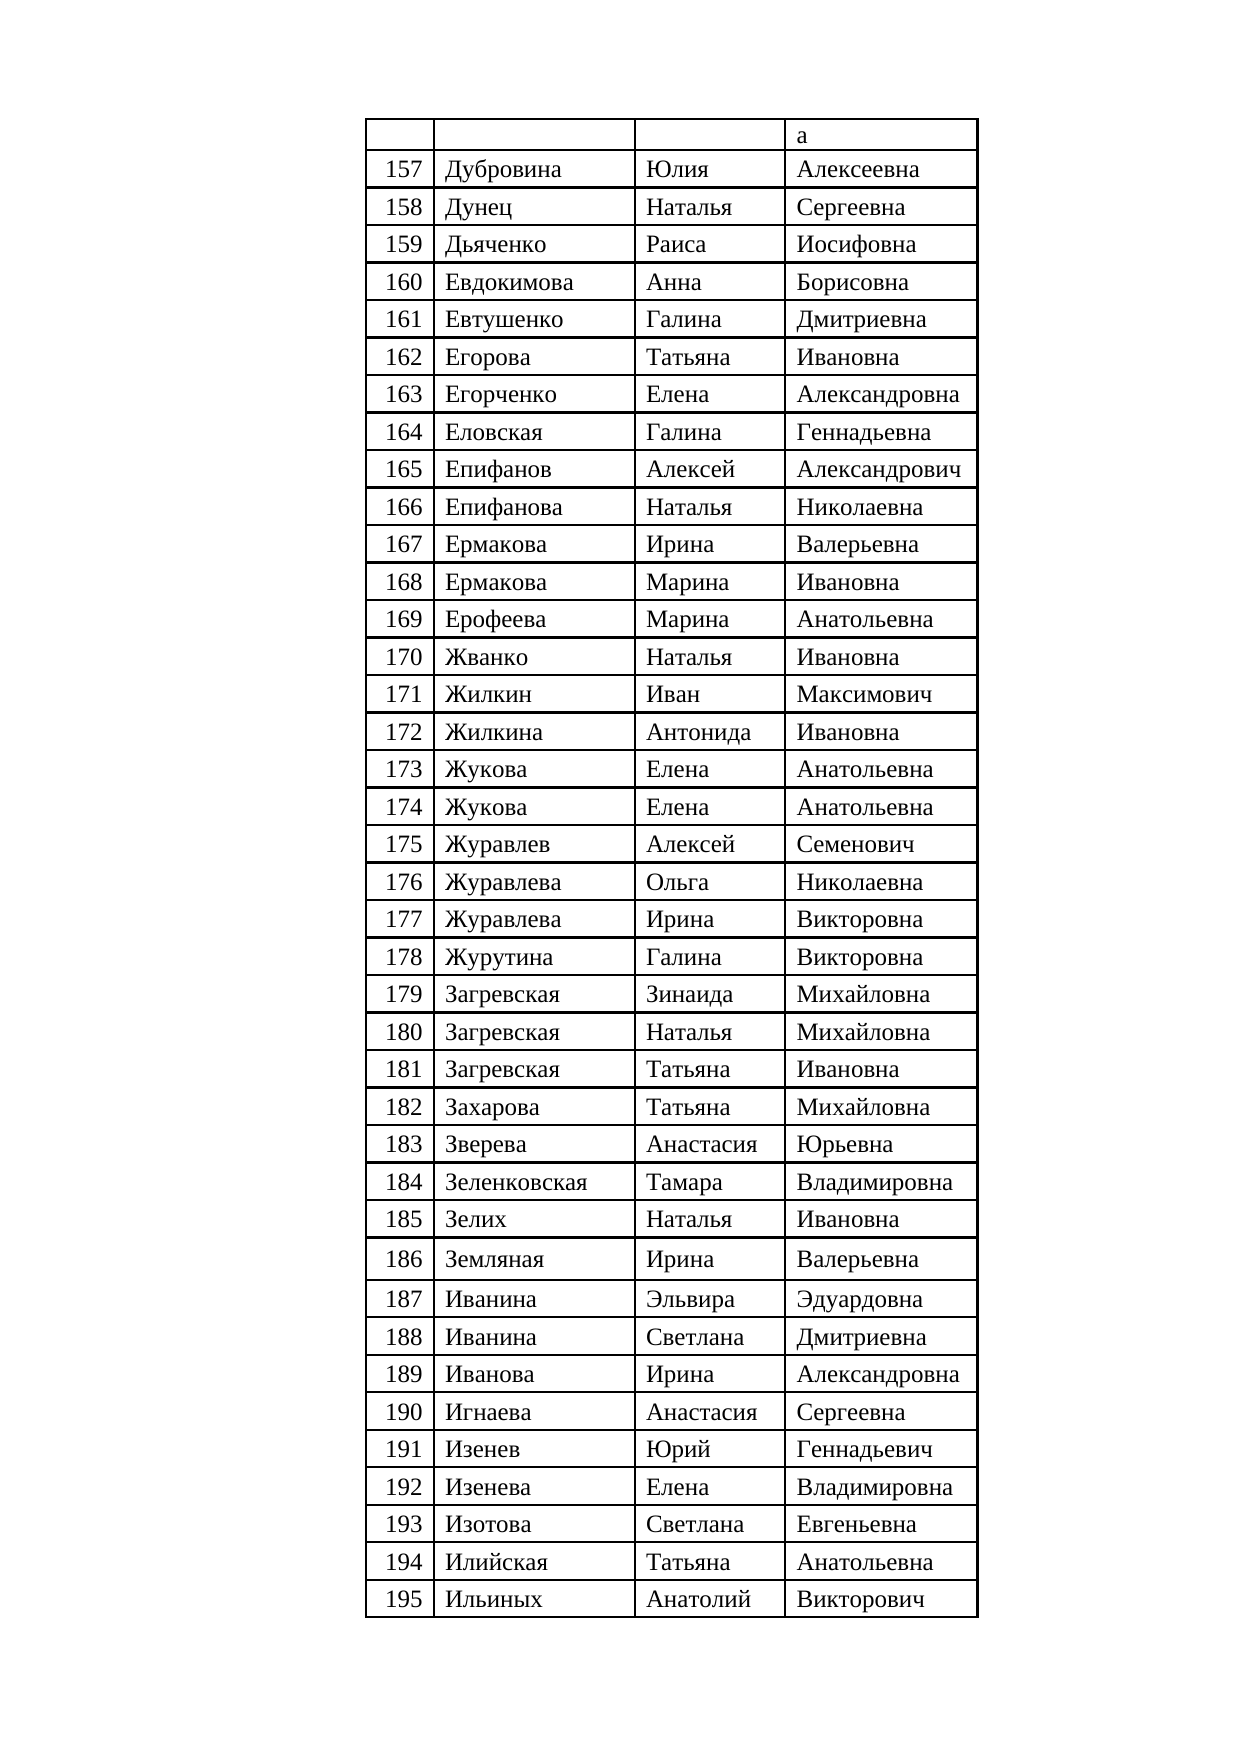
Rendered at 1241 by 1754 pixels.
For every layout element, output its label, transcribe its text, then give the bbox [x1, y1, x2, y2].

table_cell Изенев [435, 1431, 634, 1466]
table_cell Дьяченко [435, 226, 634, 261]
table_cell Марина [636, 601, 784, 636]
table_cell 192 [367, 1468, 433, 1504]
table_cell Ирина [636, 1356, 784, 1391]
table_cell 188 [367, 1318, 433, 1354]
table_cell Семенович [786, 826, 976, 861]
table_cell Евтушенко [435, 301, 634, 336]
table_cell 176 [367, 864, 433, 899]
table_cell Юрьевна [786, 1126, 976, 1161]
table_cell 180 [367, 1014, 433, 1049]
table_cell 179 [367, 976, 433, 1011]
table_cell Наталья [636, 1014, 784, 1049]
table_cell Николаевна [786, 489, 976, 524]
table_cell Наталья [636, 489, 784, 524]
table_cell 175 [367, 826, 433, 861]
table_cell 171 [367, 676, 433, 711]
table_cell Дмитриевна [786, 301, 976, 336]
table_cell 168 [367, 564, 433, 599]
table_cell Загревская [435, 1051, 634, 1086]
table_cell 193 [367, 1506, 433, 1541]
table_cell Анатольевна [786, 789, 976, 824]
table_cell 156 [367, 120, 433, 149]
table_cell Ермакова [435, 564, 634, 599]
table_cell Михайловна [786, 1089, 976, 1124]
table_cell Дубровина [435, 151, 634, 186]
table_cell Анастасия [636, 1393, 784, 1429]
table_cell Елена [636, 751, 784, 786]
table_cell Татьяна [636, 1089, 784, 1124]
table_cell Алексеевна [786, 151, 976, 186]
table_cell Эльвира [636, 1281, 784, 1316]
table_cell 189 [367, 1356, 433, 1391]
table_cell Сергеевна [786, 1393, 976, 1429]
table_cell Ильиных [435, 1581, 634, 1616]
table_cell Наталья [636, 1201, 784, 1236]
table_cell Татьяна [636, 1543, 784, 1579]
table_cell Борисовна [786, 264, 976, 299]
table_cell Михайловна [786, 976, 976, 1011]
table_cell Дунец [435, 189, 634, 224]
table_cell Александровна [786, 1356, 976, 1391]
table_cell Дмитриевна [786, 1318, 976, 1354]
table_cell 195 [367, 1581, 433, 1616]
table_cell 184 [367, 1164, 433, 1199]
table_cell Иван [636, 676, 784, 711]
table_cell Галина [636, 414, 784, 449]
table_cell Захарова [435, 1089, 634, 1124]
table_cell 159 [367, 226, 433, 261]
table_cell Жилкин [435, 676, 634, 711]
table_cell Жукова [435, 789, 634, 824]
table_cell Галина [636, 301, 784, 336]
table_cell Ивановна [786, 339, 976, 374]
table_cell 165 [367, 451, 433, 486]
table_cell Алексей [636, 451, 784, 486]
table_cell Сергеевна [786, 189, 976, 224]
table_cell Иосифовна [786, 226, 976, 261]
table_cell Михайловна [786, 1014, 976, 1049]
table_cell Валерьевна [786, 526, 976, 561]
table_cell Антонида [636, 714, 784, 749]
table_cell Юлия [636, 151, 784, 186]
table_cell 186 [367, 1239, 433, 1279]
table_cell Ирина [636, 901, 784, 936]
table_cell Геннадьевна [786, 414, 976, 449]
table_cell Еловская [435, 414, 634, 449]
table_cell Владимировна [786, 1164, 976, 1199]
table_cell 182 [367, 1089, 433, 1124]
table_cell Изотова [435, 1506, 634, 1541]
table_cell Журавлева [435, 901, 634, 936]
table_cell Юрий [636, 1431, 784, 1466]
table_cell Анатольевна [786, 1543, 976, 1579]
table_cell Елена [636, 789, 784, 824]
table_cell Жванко [435, 639, 634, 674]
table_cell Зинаида [636, 976, 784, 1011]
table_cell 170 [367, 639, 433, 674]
table_cell Викторович [786, 1581, 976, 1616]
table_cell Александровна [786, 376, 976, 411]
table_cell Викторовна [786, 939, 976, 974]
table_cell 194 [367, 1543, 433, 1579]
table_cell Журавлев [435, 826, 634, 861]
table_cell Епифанова [435, 489, 634, 524]
table_cell Ивановна [786, 714, 976, 749]
table_cell 161 [367, 301, 433, 336]
table_cell Иванина [435, 1318, 634, 1354]
table_cell Елена [636, 1468, 784, 1504]
table_cell Ивановна [786, 639, 976, 674]
table_cell Александрович [786, 451, 976, 486]
table_cell Светлана [636, 1318, 784, 1354]
table_cell Иванина [435, 1281, 634, 1316]
table_cell Татьяна [636, 339, 784, 374]
table_cell Галина [636, 939, 784, 974]
table_cell Ерофеева [435, 601, 634, 636]
table_cell Геннадьевич [786, 1431, 976, 1466]
table_cell Наталья [636, 189, 784, 224]
table_cell Земляная [435, 1239, 634, 1279]
table_cell Анатольевна [786, 751, 976, 786]
table_cell 163 [367, 376, 433, 411]
table_cell 157 [367, 151, 433, 186]
table_cell Анна [636, 264, 784, 299]
table_cell Игнаева [435, 1393, 634, 1429]
table_cell 183 [367, 1126, 433, 1161]
table_cell Максимович [786, 676, 976, 711]
table_cell Егорченко [435, 376, 634, 411]
table_cell Анатолий [636, 1581, 784, 1616]
table_cell Николаевна [786, 864, 976, 899]
table_cell Эдуардовна [786, 1281, 976, 1316]
table_cell Журавлева [435, 864, 634, 899]
table_cell Светлана [636, 1506, 784, 1541]
table_cell 160 [367, 264, 433, 299]
table_cell 172 [367, 714, 433, 749]
table_cell Епифанов [435, 451, 634, 486]
table_cell Анастасия [636, 1126, 784, 1161]
table_cell Елена [636, 376, 784, 411]
table_cell Константиновна [786, 120, 976, 149]
table_cell Ивановна [786, 1051, 976, 1086]
table_cell Елена [636, 120, 784, 149]
table_cell 169 [367, 601, 433, 636]
table_cell 158 [367, 189, 433, 224]
table_cell Журутина [435, 939, 634, 974]
table_cell Загревская [435, 976, 634, 1011]
table_cell Ивановна [786, 1201, 976, 1236]
table_cell 187 [367, 1281, 433, 1316]
table_cell 178 [367, 939, 433, 974]
table_cell Ольга [636, 864, 784, 899]
table_cell Зелих [435, 1201, 634, 1236]
table_cell Евдокимова [435, 264, 634, 299]
table_cell Татьяна [636, 1051, 784, 1086]
table_cell Наталья [636, 639, 784, 674]
table_cell Алексей [636, 826, 784, 861]
table_cell 164 [367, 414, 433, 449]
table_cell Викторовна [786, 901, 976, 936]
table_cell Ивановна [786, 564, 976, 599]
table_cell 173 [367, 751, 433, 786]
table_cell 185 [367, 1201, 433, 1236]
table_cell Валерьевна [786, 1239, 976, 1279]
table_cell Жукова [435, 751, 634, 786]
table_cell 174 [367, 789, 433, 824]
table_cell Егорова [435, 339, 634, 374]
table_cell Ирина [636, 526, 784, 561]
table_cell Дроздова [435, 120, 634, 149]
table_cell Ермакова [435, 526, 634, 561]
table_cell Ирина [636, 1239, 784, 1279]
table_cell Илийская [435, 1543, 634, 1579]
table_cell Евгеньевна [786, 1506, 976, 1541]
table_cell 162 [367, 339, 433, 374]
table_cell 166 [367, 489, 433, 524]
table_cell Анатольевна [786, 601, 976, 636]
table_cell 191 [367, 1431, 433, 1466]
table_cell Зверева [435, 1126, 634, 1161]
table_cell 177 [367, 901, 433, 936]
table_cell Иванова [435, 1356, 634, 1391]
table_cell Изенева [435, 1468, 634, 1504]
table_cell 181 [367, 1051, 433, 1086]
table_cell Марина [636, 564, 784, 599]
table_cell Тамара [636, 1164, 784, 1199]
table_cell Зеленковская [435, 1164, 634, 1199]
table_cell 190 [367, 1393, 433, 1429]
table_cell Раиса [636, 226, 784, 261]
table_cell Владимировна [786, 1468, 976, 1504]
table_cell Загревская [435, 1014, 634, 1049]
table_cell Жилкина [435, 714, 634, 749]
table_cell 167 [367, 526, 433, 561]
